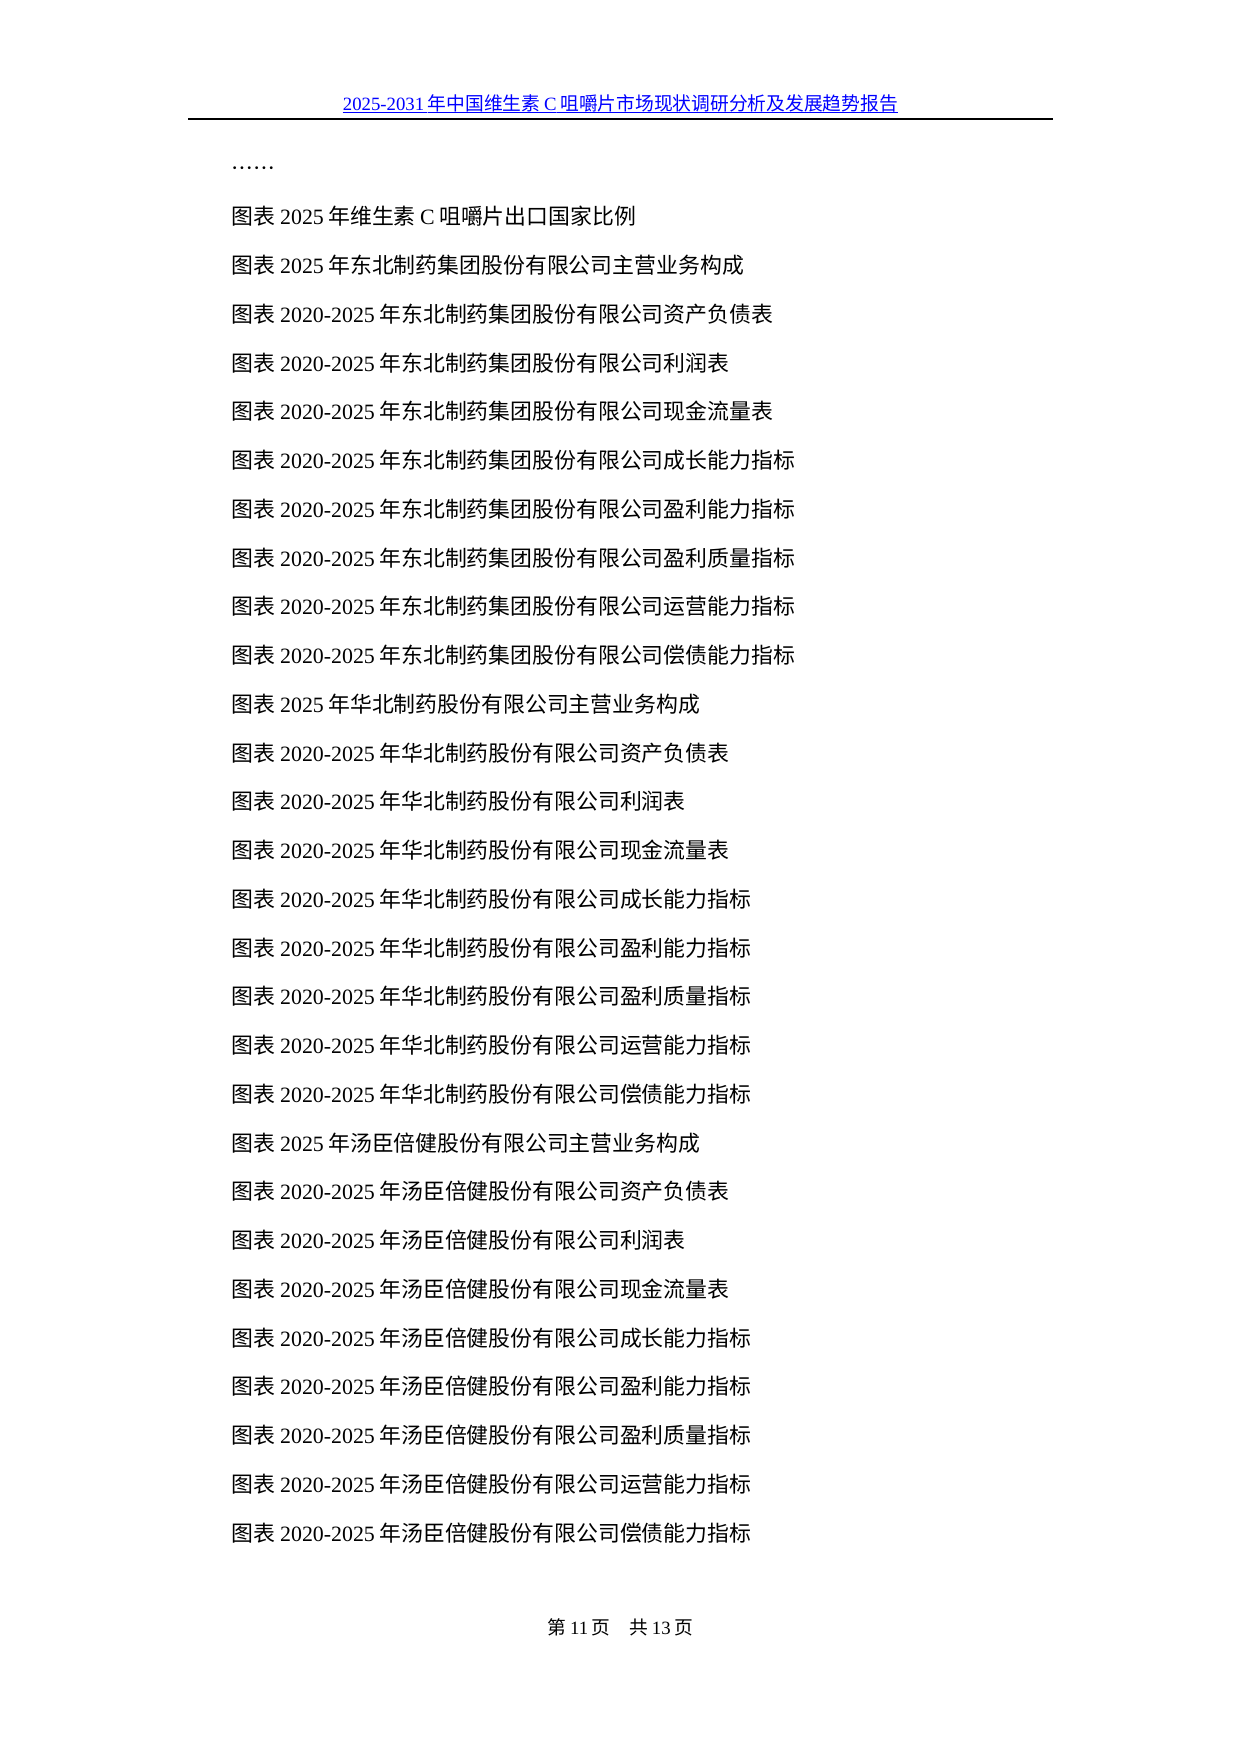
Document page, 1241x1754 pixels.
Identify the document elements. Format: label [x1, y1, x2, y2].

text [187, 150, 1053, 1548]
